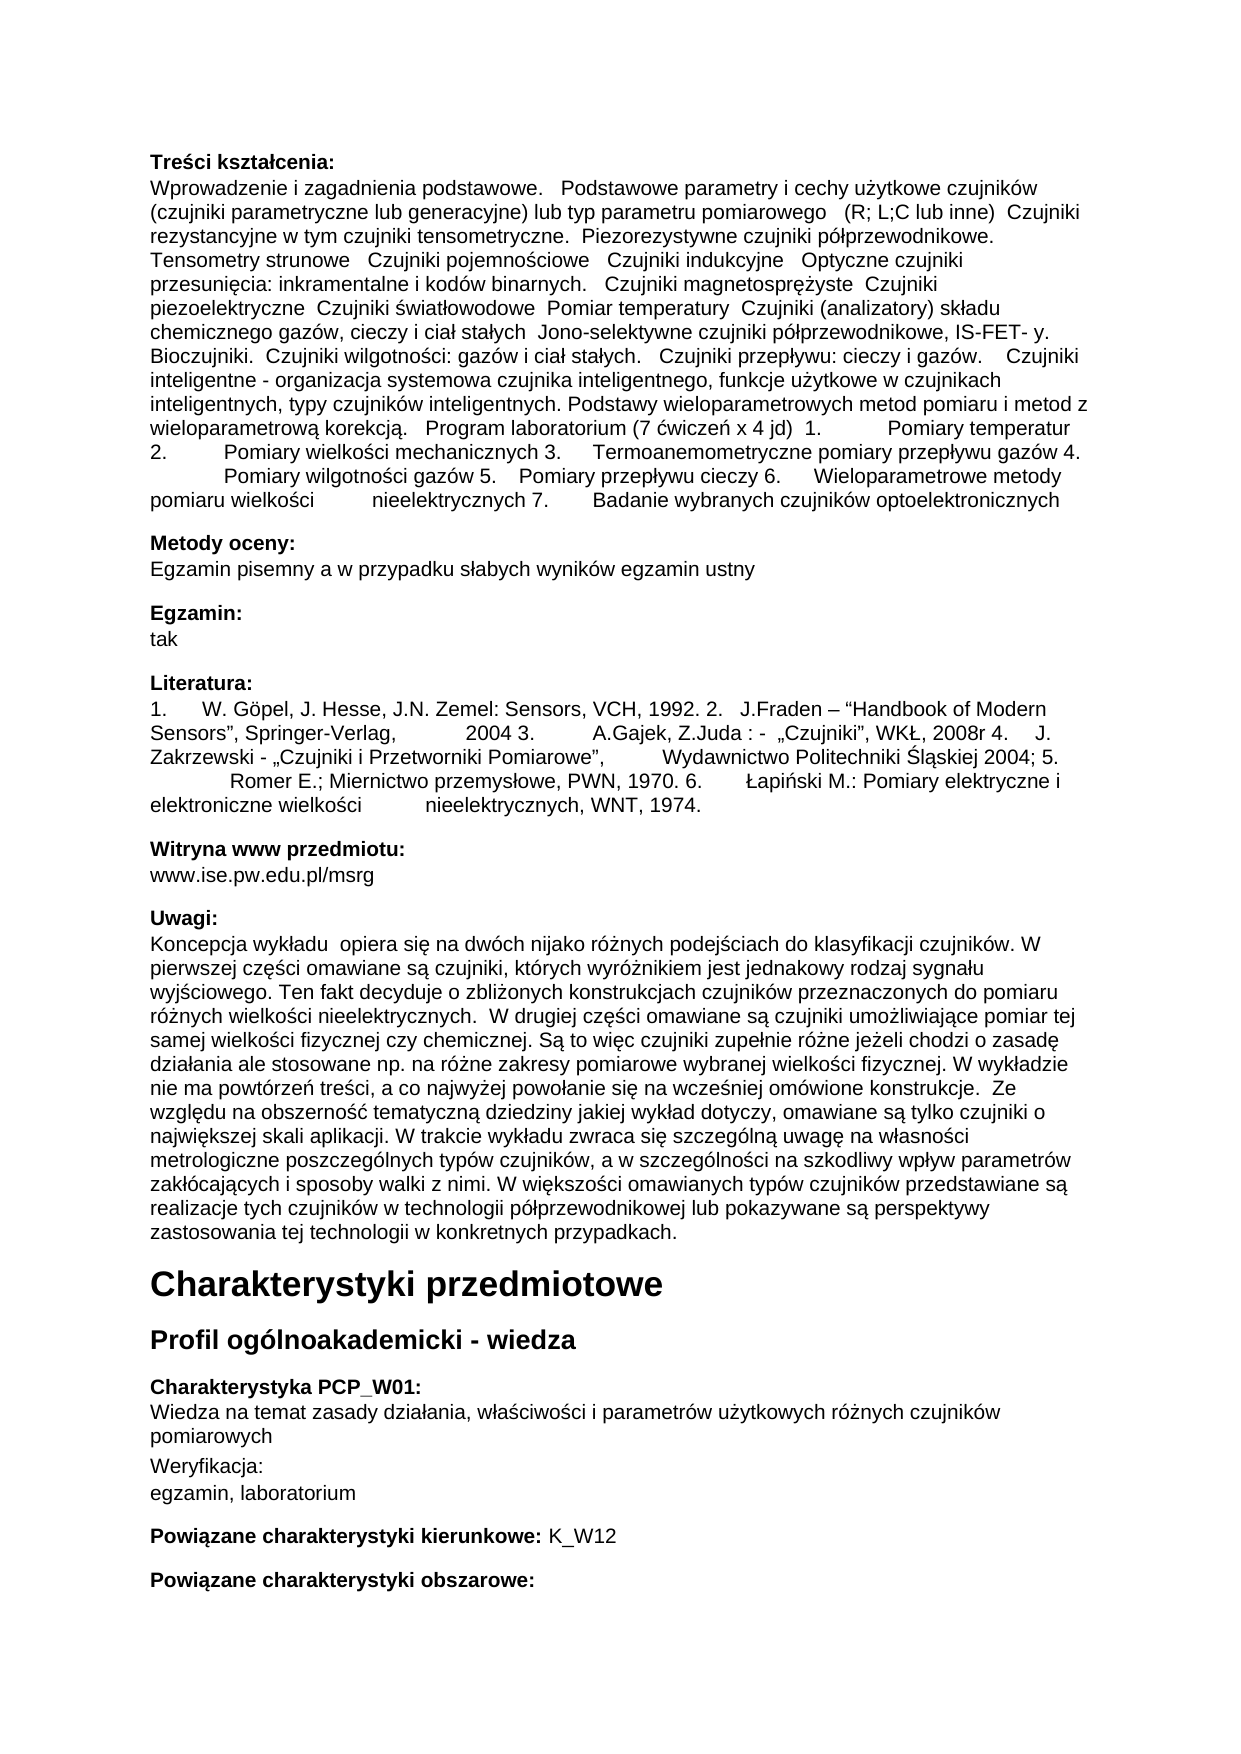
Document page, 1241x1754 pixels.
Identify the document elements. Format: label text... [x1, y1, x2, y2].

text tak [150, 627, 1090, 651]
subtitle Profil ogólnoakademicki - wiedza [150, 1324, 1090, 1355]
text Koncepcja wykładu opiera się na dwóch nijako różnych podejściach do klasyfikacji czujników. W pierwszej części omawiane są czujniki, których wyróżnikiem jest jednakowy rodzaj sygnału wyjściowego. Ten fakt decyduje o zbliżonych konstrukcjach czujników przeznaczonych do pomiaru różnych wielkości nieelektrycznych. W drugiej części omawiane są czujniki umożliwiające pomiar tej samej wielkości fizycznej czy chemicznej. Są to więc czujniki zupełnie różne jeżeli chodzi o zasadę działania ale stosowane np. na różne zakresy pomiarowe wybranej wielkości fizycznej. W wykładzie nie ma powtórzeń treści, a co najwyżej powołanie się na wcześniej omówione konstrukcje. Ze względu na obszerność tematyczną dziedziny jakiej wykład dotyczy, omawiane są tylko czujniki o największej skali aplikacji. W trakcie wykładu zwraca się szczególną uwagę na własności metrologiczne poszczególnych typów czujników, a w szczególności na szkodliwy wpływ parametrów zakłócających i sposoby walki z nimi. W większości omawianych typów czujników przedstawiane są realizacje tych czujników w technologii półprzewodnikowej lub pokazywane są perspektywy zastosowania tej technologii w konkretnych przypadkach. [150, 932, 1090, 1244]
text Egzamin pisemny a w przypadku słabych wyników egzamin ustny [150, 557, 1090, 581]
text Wprowadzenie i zagadnienia podstawowe. Podstawowe parametry i cechy użytkowe czujników (czujniki parametryczne lub generacyjne) lub typ parametru pomiarowego (R; L;C lub inne) Czujniki rezystancyjne w tym czujniki tensometryczne. Piezorezystywne czujniki półprzewodnikowe. Tensometry strunowe Czujniki pojemnościowe Czujniki indukcyjne Optyczne czujniki przesunięcia: inkramentalne i kodów binarnych. Czujniki magnetosprężyste Czujniki piezoelektryczne Czujniki światłowodowe Pomiar temperatury Czujniki (analizatory) składu chemicznego gazów, cieczy i ciał stałych Jono-selektywne czujniki półprzewodnikowe, IS-FET- y. Bioczujniki. Czujniki wilgotności: gazów i ciał stałych. Czujniki przepływu: cieczy i gazów. Czujniki inteligentne - organizacja systemowa czujnika inteligentnego, funkcje użytkowe w czujnikach inteligentnych, typy czujników inteligentnych. Podstawy wieloparametrowych metod pomiaru i metod z wieloparametrową korekcją. Program laboratorium (7 ćwiczeń x 4 jd) 1. Pomiary temperatur 2. Pomiary wielkości mechanicznych 3. Termoanemometryczne pomiary przepływu gazów 4. Pomiary wilgotności gazów 5. Pomiary przepływu cieczy 6. Wieloparametrowe metody pomiaru wielkości nieelektrycznych 7. Badanie wybranych czujników optoelektronicznych [150, 176, 1090, 511]
text Weryfikacja: [150, 1454, 1090, 1478]
text Powiązane charakterystyki kierunkowe: K_W12 [150, 1524, 1090, 1548]
subtitle Charakterystyki przedmiotowe [150, 1263, 1090, 1304]
text Treści kształcenia: [150, 150, 1090, 174]
text www.ise.pw.edu.pl/msrg [150, 862, 1090, 886]
text egzamin, laboratorium [150, 1480, 1090, 1504]
text Wiedza na temat zasady działania, właściwości i parametrów użytkowych różnych czujników pomiarowych [150, 1400, 1090, 1448]
text Witryna www przedmiotu: [150, 836, 1090, 860]
text Metody oceny: [150, 531, 1090, 555]
text Uwagi: [150, 906, 1090, 930]
text Egzamin: [150, 601, 1090, 625]
text Literatura: [150, 671, 1090, 695]
text Powiązane charakterystyki obszarowe: [150, 1568, 1090, 1592]
text Charakterystyka PCP_W01: [150, 1375, 1090, 1399]
text 1. W. Göpel, J. Hesse, J.N. Zemel: Sensors, VCH, 1992. 2. J.Fraden – “Handbook of Modern Sensors”, Springer-Verlag, 2004 3. A.Gajek, Z.Juda : - „Czujniki”, WKŁ, 2008r 4. J. Zakrzewski - „Czujniki i Przetworniki Pomiarowe”, Wydawnictwo Politechniki Śląskiej 2004; 5. Romer E.; Miernictwo przemysłowe, PWN, 1970. 6. Łapiński M.: Pomiary elektryczne i elektroniczne wielkości nieelektrycznych, WNT, 1974. [150, 697, 1090, 817]
